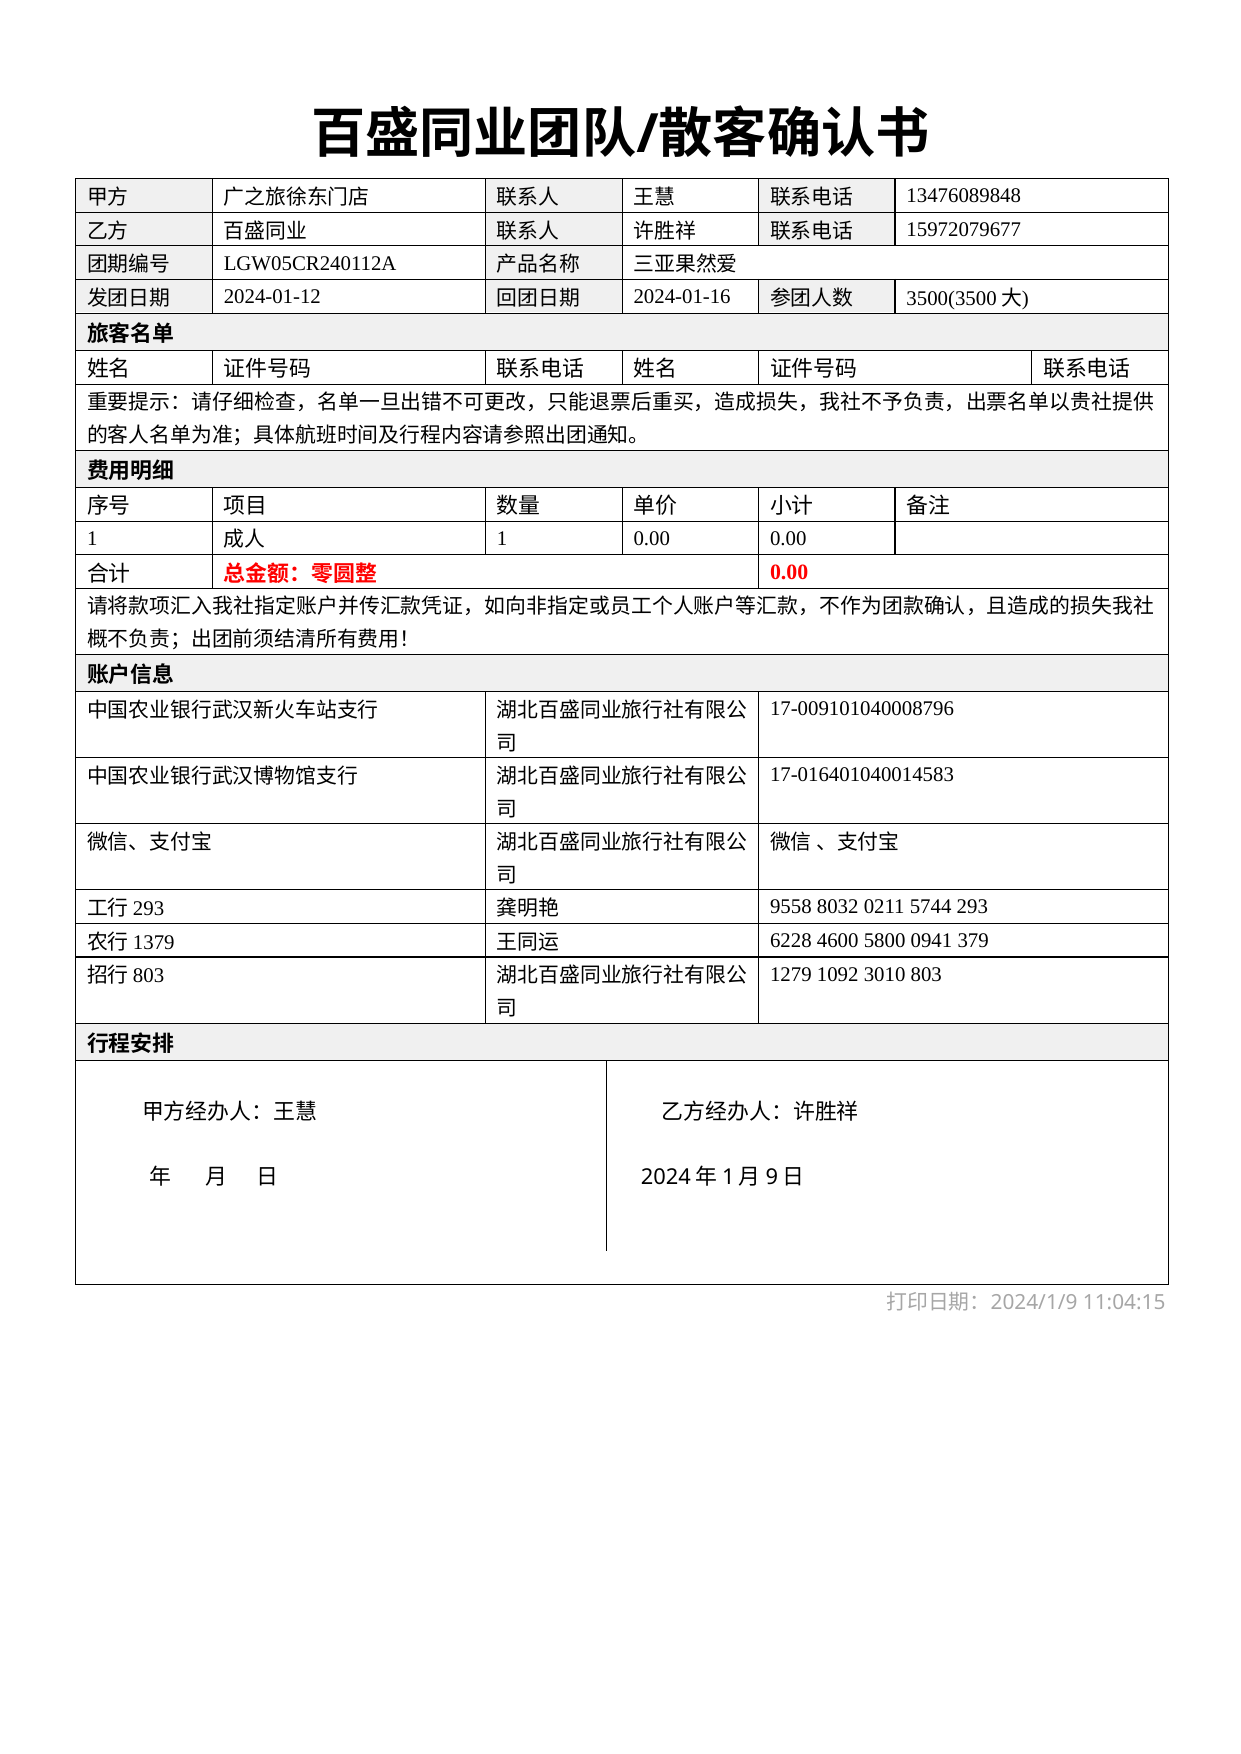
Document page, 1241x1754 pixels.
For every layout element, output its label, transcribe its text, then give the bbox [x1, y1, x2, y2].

table_cell 1 [486, 522, 622, 554]
table_cell 证件号码 [213, 351, 485, 383]
table_cell 微信、支付宝 [76, 824, 485, 889]
table_cell 6228 4600 5800 0941 379 [759, 924, 1168, 956]
table_cell 小计 [759, 488, 894, 521]
table_cell 1279 1092 3010 803 [759, 958, 1168, 1022]
table_cell 项目 [213, 488, 485, 521]
table_cell 2024-01-12 [213, 280, 485, 312]
table_cell 数量 [486, 488, 622, 521]
table_header 联系人 [486, 179, 622, 212]
table_cell 三亚果然爱 [623, 246, 1168, 279]
table_cell 发团日期 [76, 280, 212, 312]
table_cell 联系电话 [486, 351, 622, 383]
table_cell 单价 [623, 488, 758, 521]
table_cell 工行293 [76, 890, 485, 923]
table_cell 重要提示：请仔细检查，名单一旦出错不可更改，只能退票后重买，造成损失，我社不予负责，出票名单以贵社提供的客人名单为准；具体航班时间及行程内容请参照出团通知。 [76, 385, 1168, 449]
table_cell 0.00 [759, 522, 894, 554]
table_cell 微信 、支付宝 [759, 824, 1168, 889]
table_cell 9558 8032 0211 5744 293 [759, 890, 1168, 923]
table_cell 姓名 [623, 351, 758, 383]
table_cell 招行803 [76, 958, 485, 1022]
table_cell 2024-01-16 [623, 280, 758, 312]
table_header 联系电话 [759, 179, 894, 212]
table_cell 湖北百盛同业旅行社有限公司 [486, 824, 758, 889]
table_cell 备注 [896, 488, 1168, 521]
table_cell 中国农业银行武汉新火车站支行 [76, 692, 485, 757]
table_cell 0.00 [759, 555, 1168, 588]
table_cell 请将款项汇入我社指定账户并传汇款凭证，如向非指定或员工个人账户等汇款，不作为团款确认，且造成的损失我社概不负责；出团前须结清所有费用！ [76, 589, 1168, 654]
table_cell 龚明艳 [486, 890, 758, 923]
table_cell 参团人数 [759, 280, 894, 312]
table_cell 产品名称 [486, 246, 622, 279]
table_cell 3500(3500大) [896, 280, 1168, 312]
table_cell 乙方 [76, 213, 212, 245]
table_cell 王同运 [486, 924, 758, 956]
table_header 13476089848 [896, 179, 1168, 212]
table_cell 序号 [76, 488, 212, 521]
table_cell [896, 522, 1168, 554]
table_cell 百盛同业 [213, 213, 485, 245]
table_cell 总金额：零圆整 [213, 555, 758, 588]
table_cell 许胜祥 [623, 213, 758, 245]
text 打印日期：2024/1/9 11:04:15 [75, 1285, 1165, 1317]
table_header 甲方 [76, 179, 212, 212]
table_cell 1 [76, 522, 212, 554]
table_cell 旅客名单 [76, 314, 1168, 350]
table_cell LGW05CR240112A [213, 246, 485, 279]
table_cell 联系人 [486, 213, 622, 245]
table_cell [76, 1061, 1168, 1283]
table_cell 中国农业银行武汉博物馆支行 [76, 758, 485, 823]
table_cell 成人 [213, 522, 485, 554]
table_cell 行程安排 [76, 1024, 1168, 1060]
table_cell 湖北百盛同业旅行社有限公司 [486, 958, 758, 1022]
table_cell 17-009101040008796 [759, 692, 1168, 757]
table_cell 农行1379 [76, 924, 485, 956]
table_cell 联系电话 [759, 213, 894, 245]
text 百盛同业团队/散客确认书 [75, 81, 1165, 178]
table_cell 合计 [76, 555, 212, 588]
table_cell 15972079677 [896, 213, 1168, 245]
table_cell 团期编号 [76, 246, 212, 279]
table_cell 费用明细 [76, 451, 1168, 487]
table_cell 姓名 [76, 351, 212, 383]
table_cell 回团日期 [486, 280, 622, 312]
table_cell 湖北百盛同业旅行社有限公司 [486, 758, 758, 823]
table_header 王慧 [623, 179, 758, 212]
table_cell 账户信息 [76, 655, 1168, 691]
table_header 广之旅徐东门店 [213, 179, 485, 212]
table_cell 17-016401040014583 [759, 758, 1168, 823]
table_cell 联系电话 [1032, 351, 1168, 383]
table_cell 证件号码 [759, 351, 1031, 383]
table_cell 0.00 [623, 522, 758, 554]
table_cell 湖北百盛同业旅行社有限公司 [486, 692, 758, 757]
